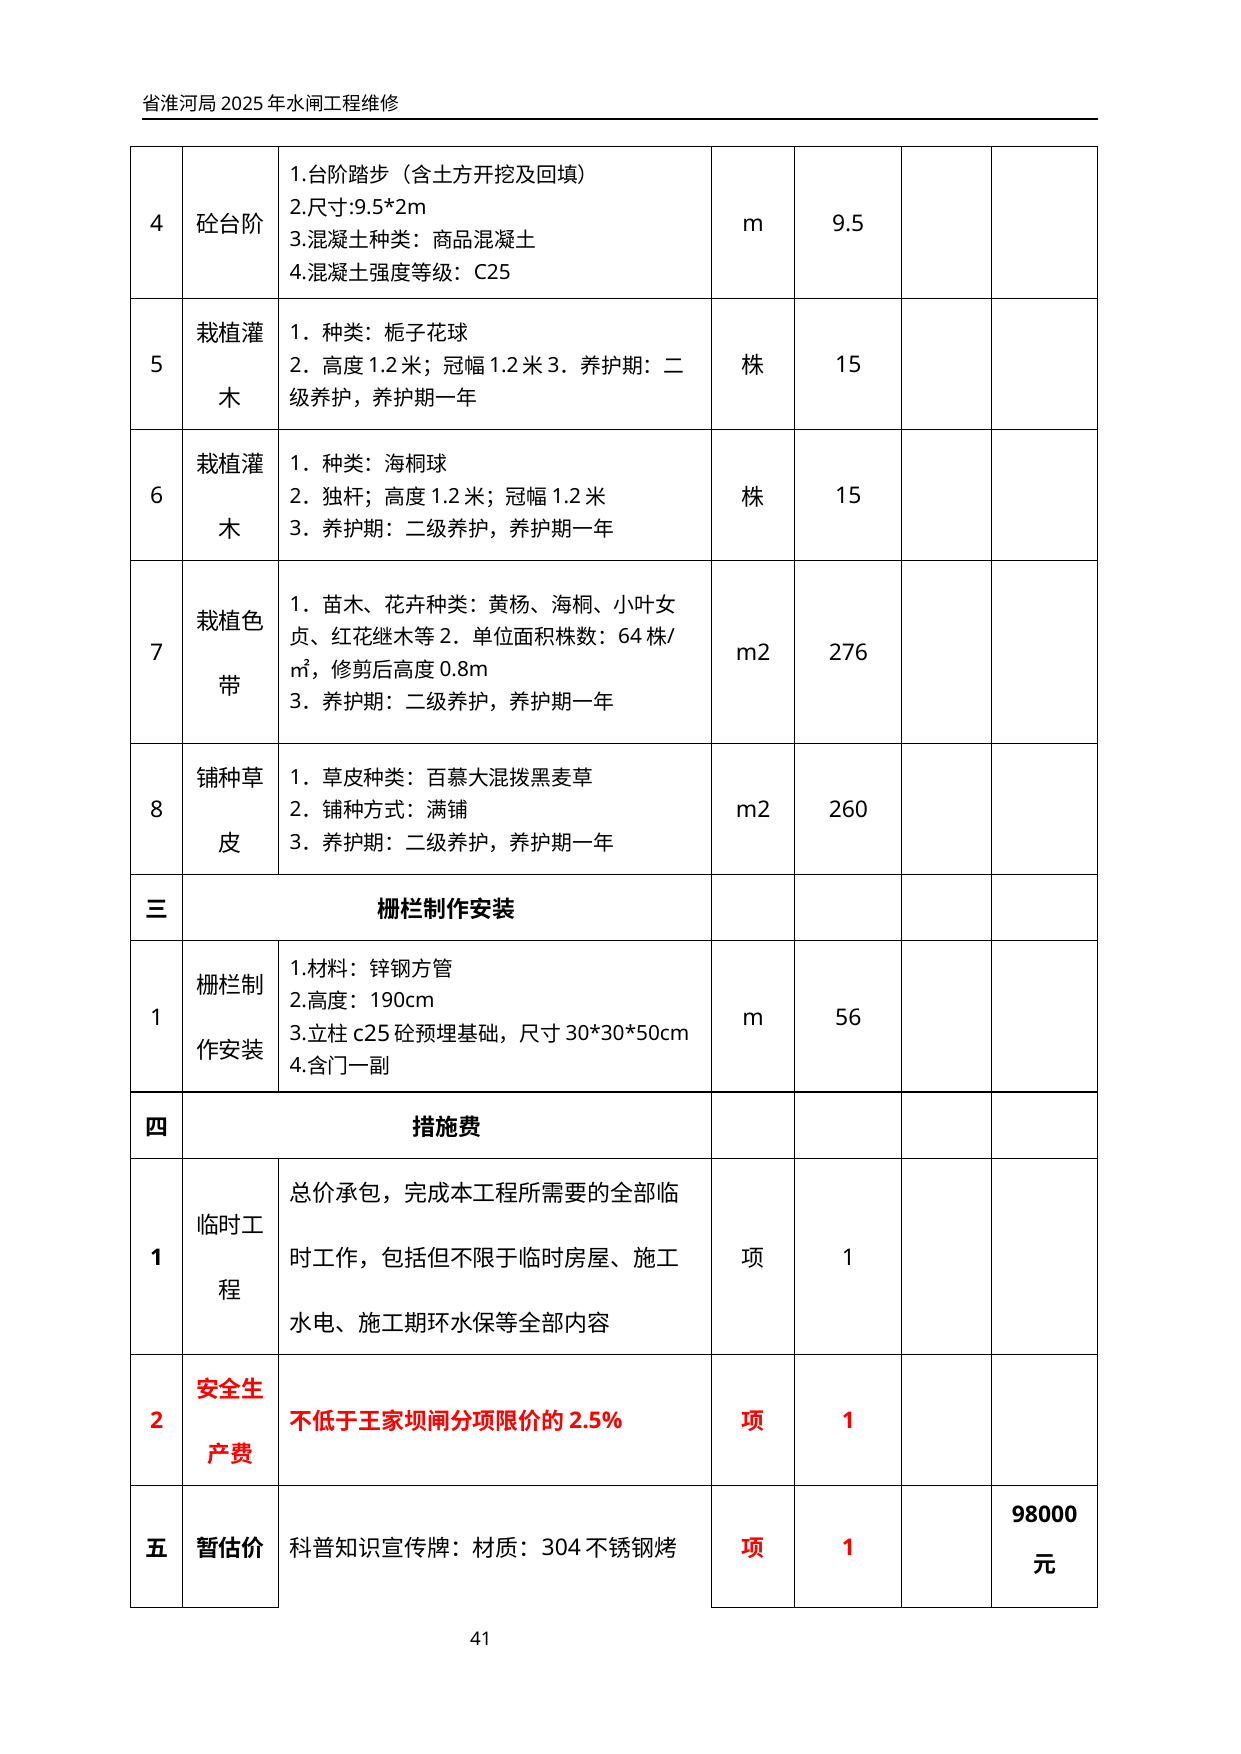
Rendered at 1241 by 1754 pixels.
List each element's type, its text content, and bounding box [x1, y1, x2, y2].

table_cell 276 [795, 561, 901, 743]
table_cell 1 [131, 1159, 182, 1353]
table_cell 项 [712, 1355, 794, 1484]
table_cell [712, 1093, 794, 1157]
table_cell [902, 430, 991, 560]
table_cell 栅栏制作安装 [183, 875, 711, 940]
table_cell 铺种草皮 [183, 744, 278, 874]
table_cell 1．种类：栀子花球 2．高度1.2米；冠幅1.2米3．养护期：二级养护，养护期一年 [279, 299, 711, 429]
table_cell 1 [795, 1355, 901, 1484]
table_cell [902, 744, 991, 874]
table_cell 五 [131, 1486, 182, 1607]
table_cell 暂估价 [183, 1486, 278, 1607]
table_cell [902, 875, 991, 940]
table_cell [992, 941, 1097, 1091]
table_cell 7 [131, 561, 182, 743]
table_cell [902, 299, 991, 429]
table_cell [795, 1093, 901, 1157]
table_cell [992, 1159, 1097, 1353]
table_cell 4 [131, 147, 182, 298]
table_cell 56 [795, 941, 901, 1091]
table_cell 株 [712, 430, 794, 560]
table_cell 三 [131, 875, 182, 940]
table_cell [992, 299, 1097, 429]
table_cell 项 [712, 1486, 794, 1607]
table_cell m2 [712, 561, 794, 743]
table_cell 1 [795, 1159, 901, 1353]
table_cell [795, 875, 901, 940]
table_cell [712, 875, 794, 940]
table_cell 15 [795, 430, 901, 560]
table_cell 株 [712, 299, 794, 429]
table_cell [992, 561, 1097, 743]
table_cell [992, 875, 1097, 940]
table_cell 栽植灌木 [183, 299, 278, 429]
table_cell [902, 561, 991, 743]
table_cell 总价承包，完成本工程所需要的全部临时工作，包括但不限于临时房屋、施工水电、施工期环水保等全部内容 [279, 1159, 711, 1353]
table_cell [992, 1093, 1097, 1157]
table_cell 5 [131, 299, 182, 429]
table_cell 9.5 [795, 147, 901, 298]
table_cell [902, 1159, 991, 1353]
table_cell 260 [795, 744, 901, 874]
table_cell 栅栏制作安装 [183, 941, 278, 1091]
table_cell 栽植色带 [183, 561, 278, 743]
table_cell 6 [131, 430, 182, 560]
table_cell 项 [712, 1159, 794, 1353]
table_cell 1 [795, 1486, 901, 1607]
table_cell 1.材料：锌钢方管 2.高度：190cm 3.立柱c25砼预埋基础，尺寸30*30*50cm 4.含门一副 [279, 941, 711, 1091]
table_cell 2 [131, 1355, 182, 1484]
table_cell 措施费 [183, 1093, 711, 1157]
table_cell 1．草皮种类：百慕大混拨黑麦草 2．铺种方式：满铺 3．养护期：二级养护，养护期一年 [279, 744, 711, 874]
table_cell [902, 1486, 991, 1607]
table_cell 1 [131, 941, 182, 1091]
table_cell 15 [795, 299, 901, 429]
table_cell [902, 1355, 991, 1484]
table_cell [992, 147, 1097, 298]
table_cell [992, 744, 1097, 874]
table_cell 不低于王家坝闸分项限价的2.5% [279, 1355, 711, 1484]
table_cell 栽植灌木 [183, 430, 278, 560]
table_cell 8 [131, 744, 182, 874]
table_cell 1．种类：海桐球 2．独杆；高度1.2米；冠幅1.2米 3．养护期：二级养护，养护期一年 [279, 430, 711, 560]
table_cell 砼台阶 [183, 147, 278, 298]
table_cell 1．苗木、花卉种类：黄杨、海桐、小叶女贞、红花继木等2．单位面积株数：64株/㎡，修剪后高度0.8m 3．养护期：二级养护，养护期一年 [279, 561, 711, 743]
table_cell [902, 941, 991, 1091]
table_cell [992, 1355, 1097, 1484]
table_cell m [712, 147, 794, 298]
table_cell 安全生产费 [183, 1355, 278, 1484]
table_cell m [712, 941, 794, 1091]
table_cell 临时工程 [183, 1159, 278, 1353]
table_cell [902, 1093, 991, 1157]
table_cell [902, 147, 991, 298]
table_cell 四 [131, 1093, 182, 1157]
table_cell 98000元 [992, 1486, 1097, 1607]
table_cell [279, 1486, 711, 1607]
table_cell [992, 430, 1097, 560]
table_cell 1.台阶踏步（含土方开挖及回填） 2.尺寸:9.5*2m 3.混凝土种类：商品混凝土 4.混凝土强度等级：C25 [279, 147, 711, 298]
table_cell m2 [712, 744, 794, 874]
